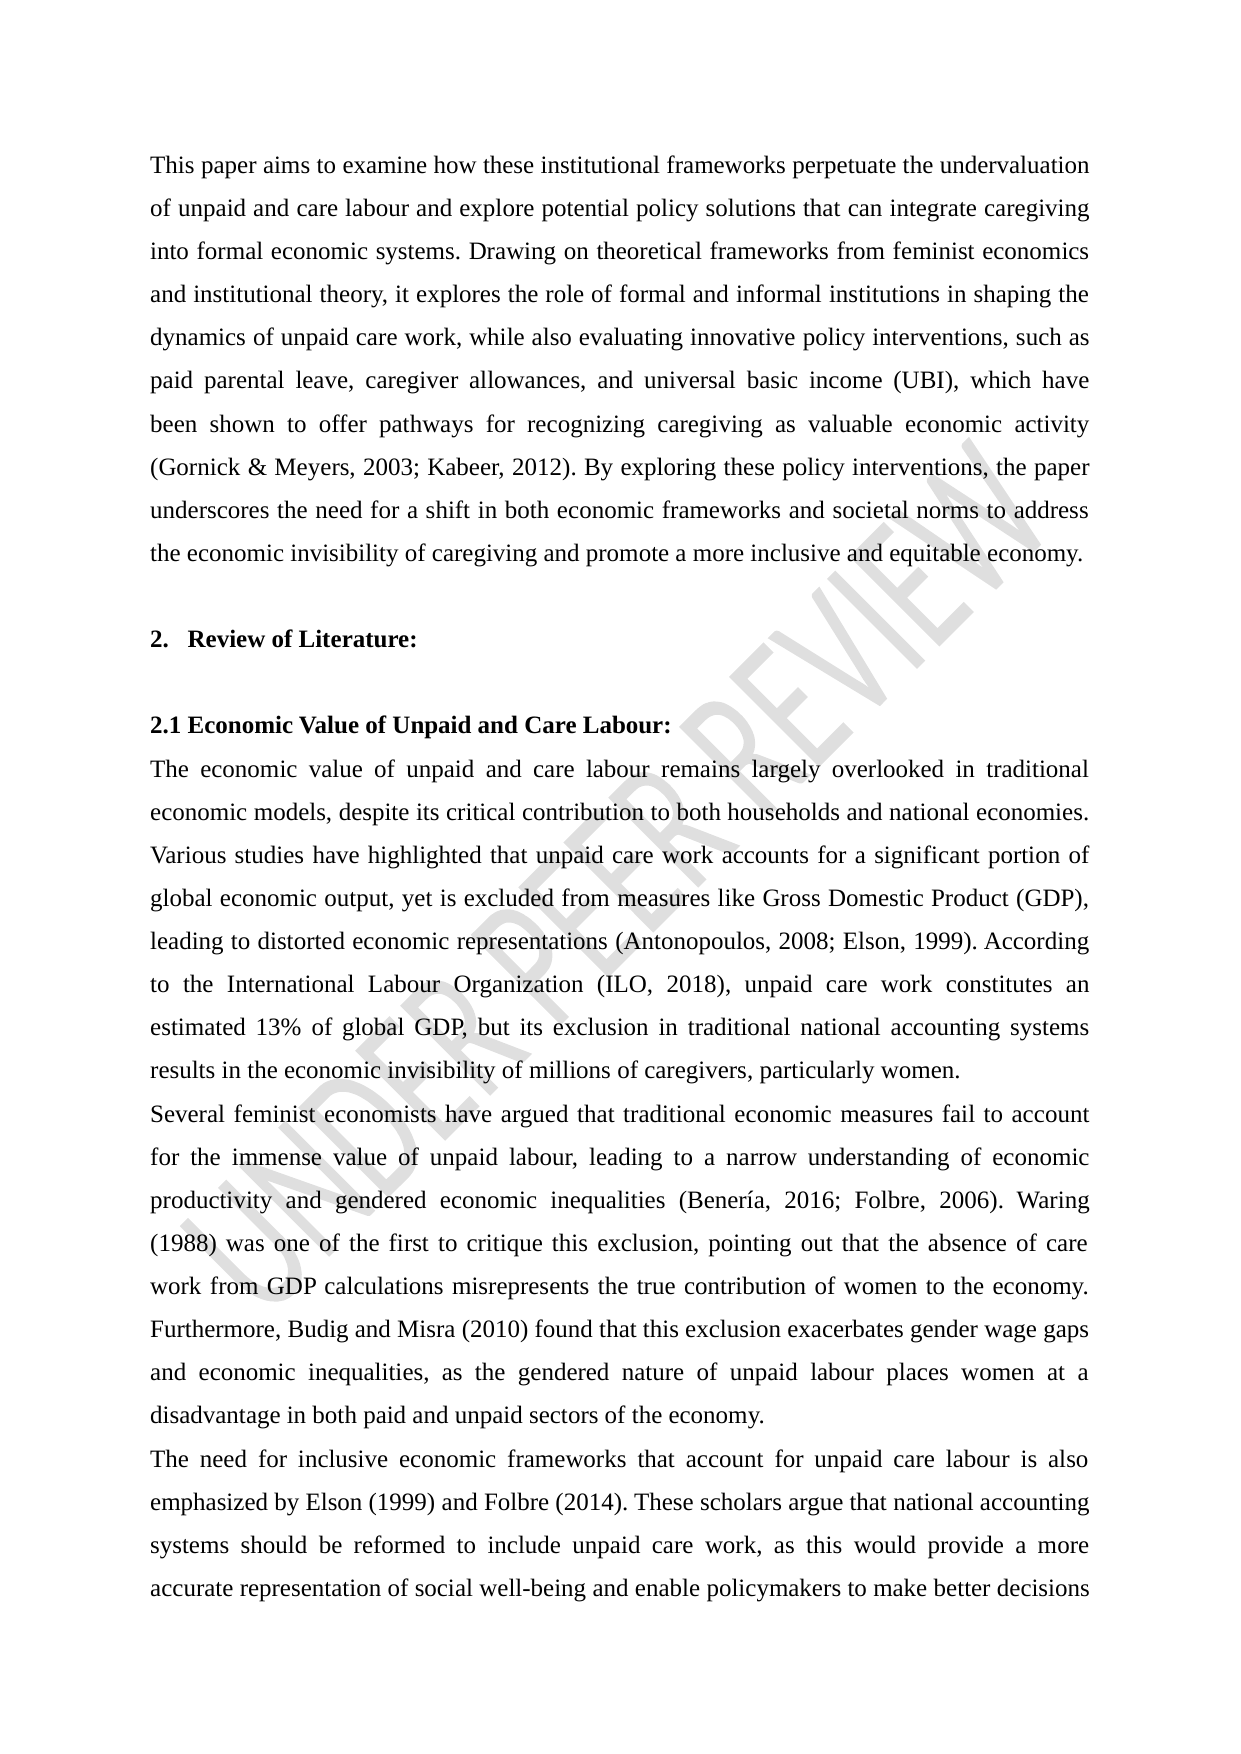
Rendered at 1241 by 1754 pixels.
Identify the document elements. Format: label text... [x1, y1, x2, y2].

text This paper aims to examine how these institutional frameworks perpetuate the undervaluation of unpaid and care labour and explore potential policy solutions that can integrate caregiving into formal economic systems. Drawing on theoretical frameworks from feminist economics and institutional theory, it explores the role of formal and informal institutions in shaping the dynamics of unpaid care work, while also evaluating innovative policy interventions, such as paid parental leave, caregiver allowances, and universal basic income (UBI), which have been shown to offer pathways for recognizing caregiving as valuable economic activity (Gornick & Meyers, 2003; Kabeer, 2012). By exploring these policy interventions, the paper underscores the need for a shift in both economic frameworks and societal norms to address the economic invisibility of caregiving and promote a more inclusive and equitable economy. [150, 150, 1090, 567]
text The economic value of unpaid and care labour remains largely overlooked in traditional economic models, despite its critical contribution to both households and national economies. Various studies have highlighted that unpaid care work accounts for a significant portion of global economic output, yet is excluded from measures like Gross Domestic Product (GDP), leading to distorted economic representations (Antonopoulos, 2008; Elson, 1999). According to the International Labour Organization (ILO, 2018), unpaid care work constitutes an estimated 13% of global GDP, but its exclusion in traditional national accounting systems results in the economic invisibility of millions of caregivers, particularly women. [150, 754, 1090, 1084]
list Review of Literature: [150, 624, 1090, 653]
text Several feminist economists have argued that traditional economic measures fail to account for the immense value of unpaid labour, leading to a narrow understanding of economic productivity and gendered economic inequalities (Benería, 2016; Folbre, 2006). Waring (1988) was one of the first to critique this exclusion, pointing out that the absence of care work from GDP calculations misrepresents the true contribution of women to the economy. Furthermore, Budig and Misra (2010) found that this exclusion exacerbates gender wage gaps and economic inequalities, as the gendered nature of unpaid labour places women at a disadvantage in both paid and unpaid sectors of the economy. [150, 1099, 1090, 1429]
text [150, 1444, 1090, 1602]
list Economic Value of Unpaid and Care Labour: [150, 711, 1090, 739]
